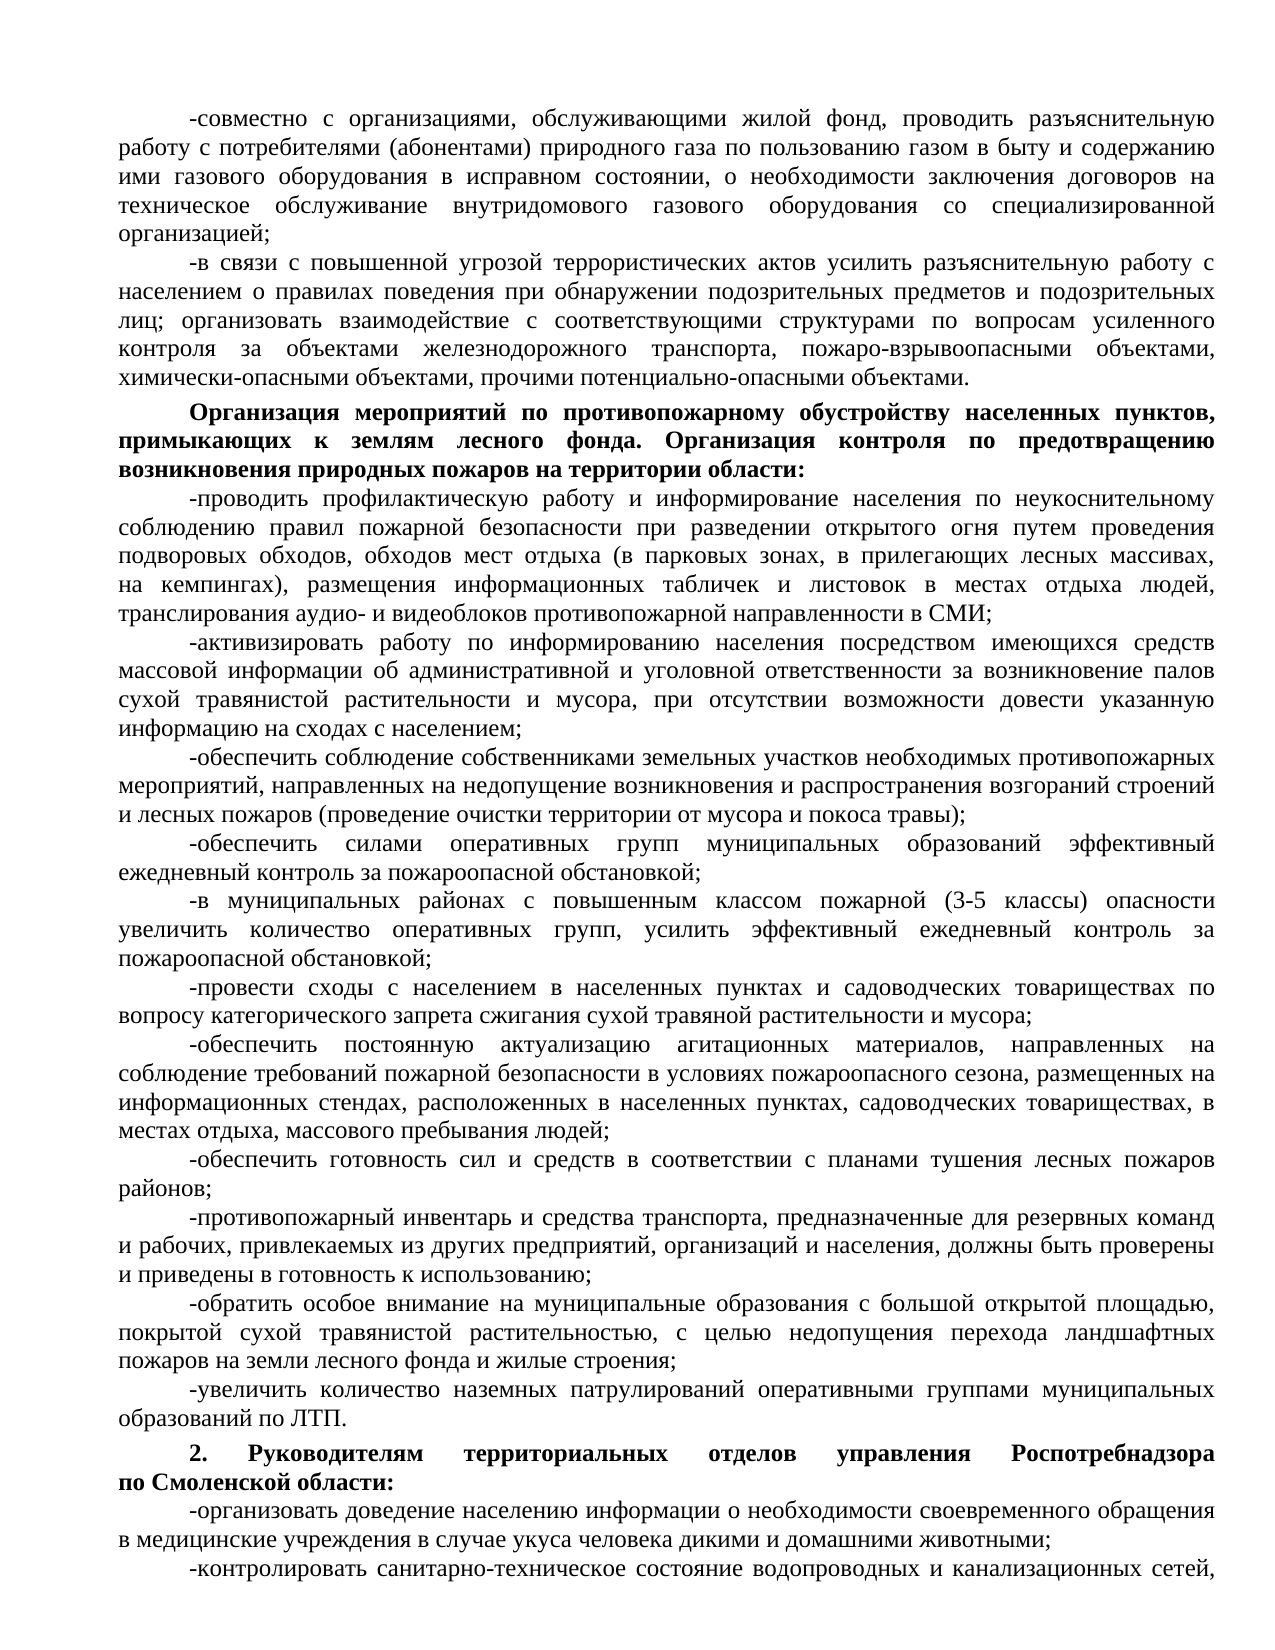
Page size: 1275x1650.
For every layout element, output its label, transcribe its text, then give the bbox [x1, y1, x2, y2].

text -увеличить количество наземных патрулирований оперативными группами муниципальных образований по ЛТП. [118, 1374, 1216, 1432]
text -обратить особое внимание на муниципальные образования с большой открытой площадью, покрытой сухой травянистой растительностью, с целью недопущения перехода ландшафтных пожаров на земли лесного фонда и жилые строения; [118, 1288, 1216, 1374]
text -обеспечить силами оперативных групп муниципальных образований эффективный ежедневный контроль за пожароопасной обстановкой; [118, 828, 1216, 886]
text -провести сходы с населением в населенных пунктах и садоводческих товариществах по вопросу категорического запрета сжигания сухой травяной растительности и мусора; [118, 972, 1216, 1029]
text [118, 1553, 1216, 1582]
text -обеспечить соблюдение собственниками земельных участков необходимых противопожарных мероприятий, направленных на недопущение возникновения и распространения возгораний строений и лесных пожаров (проведение очистки территории от мусора и покоса травы); [118, 742, 1216, 828]
text -в муниципальных районах с повышенным классом пожарной (3-5 классы) опасности увеличить количество оперативных групп, усилить эффективный ежедневный контроль за пожароопасной обстановкой; [118, 886, 1216, 972]
text Организация мероприятий по противопожарному обустройству населенных пунктов, примыкающих к землям лесного фонда. Организация контроля по предотвращению возникновения природных пожаров на территории области: [118, 397, 1216, 483]
text -обеспечить постоянную актуализацию агитационных материалов, направленных на соблюдение требований пожарной безопасности в условиях пожароопасного сезона, размещенных на информационных стендах, расположенных в населенных пунктах, садоводческих товариществах, в местах отдыха, массового пребывания людей; [118, 1029, 1216, 1144]
text -проводить профилактическую работу и информирование населения по неукоснительному соблюдению правил пожарной безопасности при разведении открытого огня путем проведения подворовых обходов, обходов мест отдыха (в парковых зонах, в прилегающих лесных массивах, на кемпингах), размещения информационных табличек и листовок в местах отдыха людей, транслирования аудио- и видеоблоков противопожарной направленности в СМИ; [118, 483, 1216, 627]
text -в связи с повышенной угрозой террористических актов усилить разъяснительную работу с населением о правилах поведения при обнаружении подозрительных предметов и подозрительных лиц; организовать взаимодействие с соответствующими структурами по вопросам усиленного контроля за объектами железнодорожного транспорта, пожаро-взрывоопасными объектами, химически-опасными объектами, прочими потенциально-опасными объектами. [118, 247, 1216, 391]
text -противопожарный инвентарь и средства транспорта, предназначенные для резервных команд и рабочих, привлекаемых из других предприятий, организаций и населения, должны быть проверены и приведены в готовность к использованию; [118, 1202, 1216, 1288]
text -обеспечить готовность сил и средств в соответствии с планами тушения лесных пожаров районов; [118, 1144, 1216, 1202]
text -организовать доведение населению информации о необходимости своевременного обращения в медицинские учреждения в случае укуса человека дикими и домашними животными; [118, 1495, 1216, 1553]
text 2. Руководителям территориальных отделов управления Роспотребнадзора по Смоленской области: [118, 1438, 1216, 1495]
text -совместно с организациями, обслуживающими жилой фонд, проводить разъяснительную работу с потребителями (абонентами) природного газа по пользованию газом в быту и содержанию ими газового оборудования в исправном состоянии, о необходимости заключения договоров на техническое обслуживание внутридомового газового оборудования со специализированной организацией; [118, 103, 1216, 247]
text -активизировать работу по информированию населения посредством имеющихся средств массовой информации об административной и уголовной ответственности за возникновение палов сухой травянистой растительности и мусора, при отсутствии возможности довести указанную информацию на сходах с населением; [118, 627, 1216, 742]
